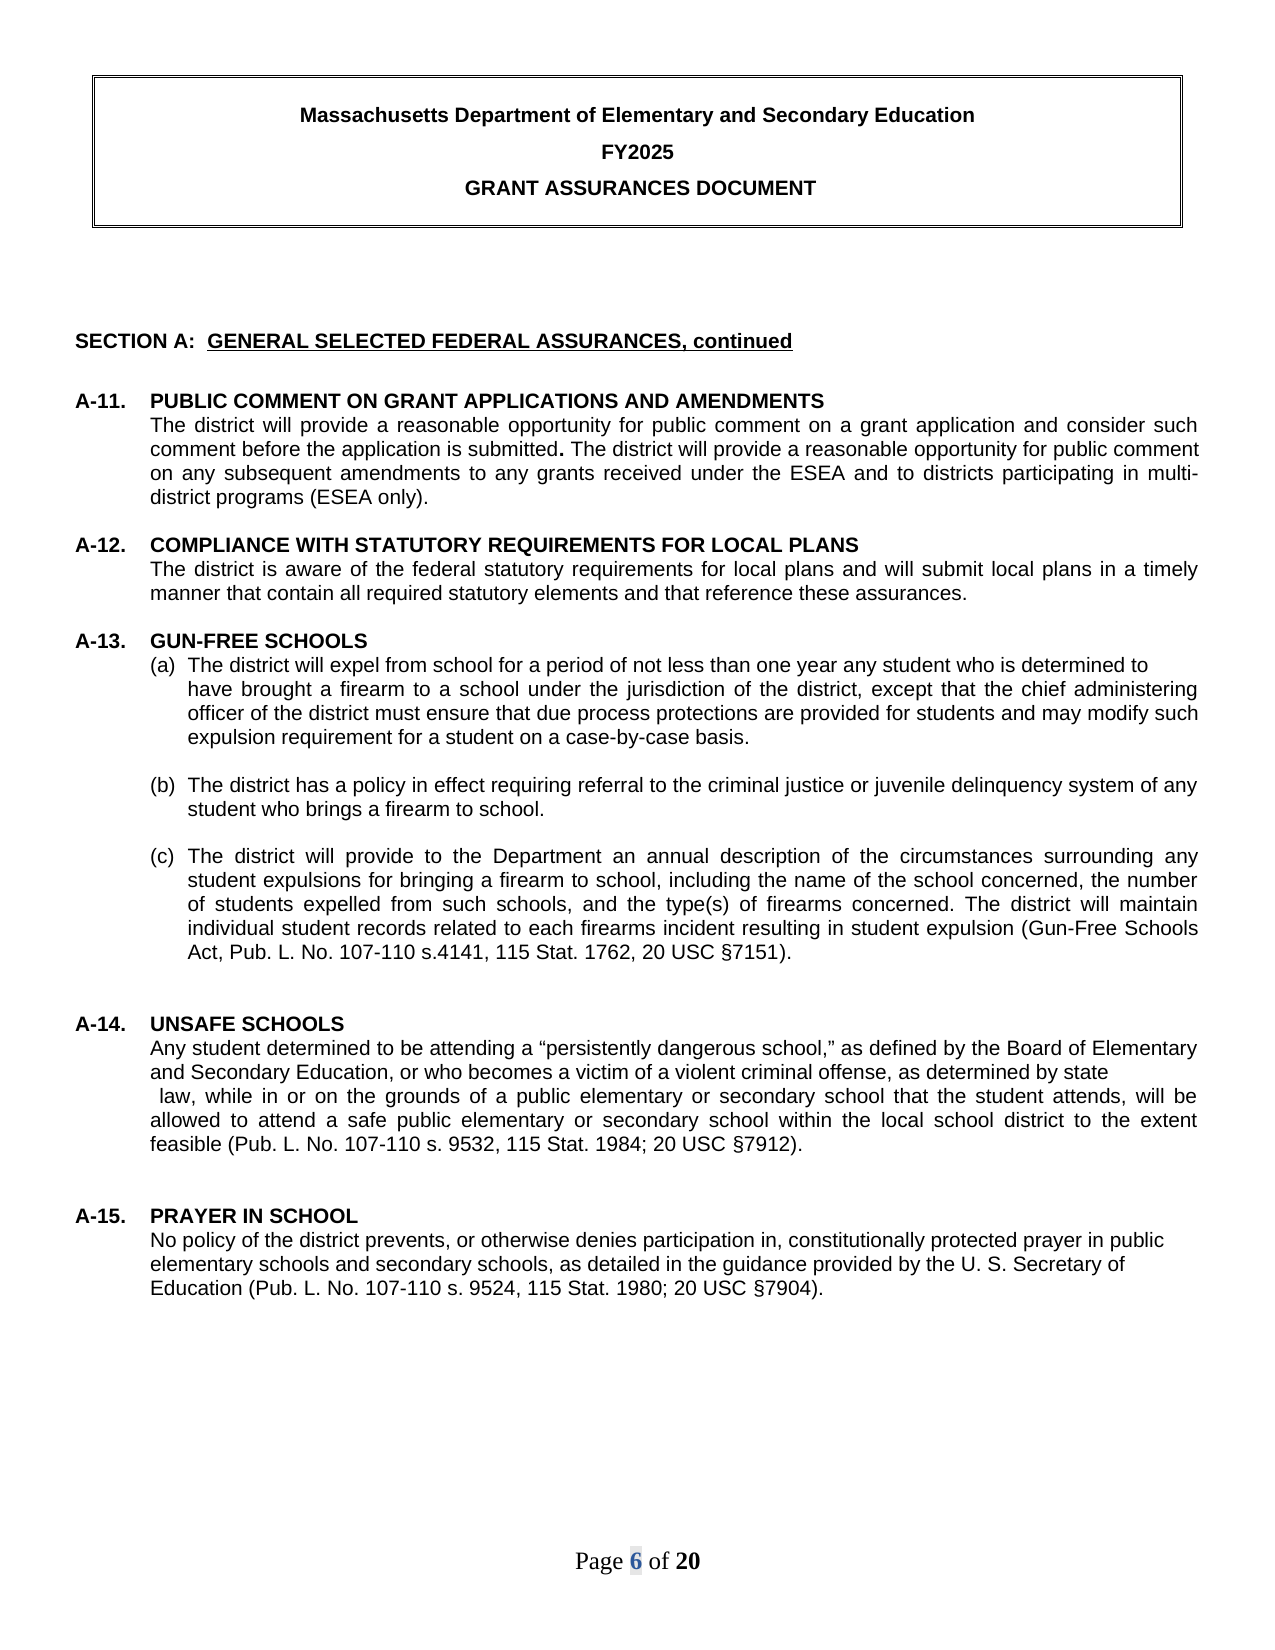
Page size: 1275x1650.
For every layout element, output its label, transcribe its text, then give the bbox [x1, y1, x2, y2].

text A-14. UNSAFE SCHOOLS [75, 1012, 1200, 1036]
text The district will provide a reasonable opportunity for public comment on a grant application and consider such comment before the application is submitted. The district will provide a reasonable opportunity for public comment on any subsequent amendments to any grants received under the ESEA and to districts participating in multi-district programs (ESEA only). [150, 413, 1200, 509]
text The district is aware of the federal statutory requirements for local plans and will submit local plans in a timely manner that contain all required statutory elements and that reference these assurances. [150, 557, 1200, 605]
text A-11. PUBLIC COMMENT ON GRANT APPLICATIONS AND AMENDMENTS [75, 389, 1200, 413]
list The district will expel from school for a period of not less than one year any student who is determined to [150, 653, 1200, 677]
list have brought a firearm to a school under the jurisdiction of the district, except that the chief administering officer of the district must ensure that due process protections are provided for students and may modify such expulsion requirement for a student on a case-by-case basis. [187, 677, 1200, 748]
text A-12. COMPLIANCE WITH STATUTORY REQUIREMENTS FOR LOCAL PLANS [75, 533, 1200, 557]
text A-15. PRAYER IN SCHOOL [75, 1204, 1200, 1228]
subtitle SECTION A: GENERAL SELECTED FEDERAL ASSURANCES, continued [75, 329, 1200, 353]
text Any student determined to be attending a “persistently dangerous school,” as defined by the Board of Elementary and Secondary Education, or who becomes a victim of a violent criminal offense, as determined by state [150, 1036, 1200, 1084]
text No policy of the district prevents, or otherwise denies participation in, constitutionally protected prayer in public elementary schools and secondary schools, as detailed in the guidance provided by the U. S. Secretary of Education (Pub. L. No. 107-110 s. 9524, 115 Stat. 1980; 20 USC §7904). [150, 1228, 1200, 1299]
list The district will provide to the Department an annual description of the circumstances surrounding any student expulsions for bringing a firearm to school, including the name of the school concerned, the number of students expelled from such schools, and the type(s) of firearms concerned. The district will maintain individual student records related to each firearms incident resulting in student expulsion (Gun-Free Schools Act, Pub. L. No. 107-110 s.4141, 115 Stat. 1762, 20 USC §7151). [150, 844, 1200, 964]
text law, while in or on the grounds of a public elementary or secondary school that the student attends, will be allowed to attend a safe public elementary or secondary school within the local school district to the extent feasible (Pub. L. No. 107-110 s. 9532, 115 Stat. 1984; 20 USC §7912). [150, 1084, 1200, 1156]
list The district has a policy in effect requiring referral to the criminal justice or juvenile delinquency system of any student who brings a firearm to school. [150, 772, 1200, 820]
text A-13. GUN-FREE SCHOOLS [75, 629, 1200, 653]
